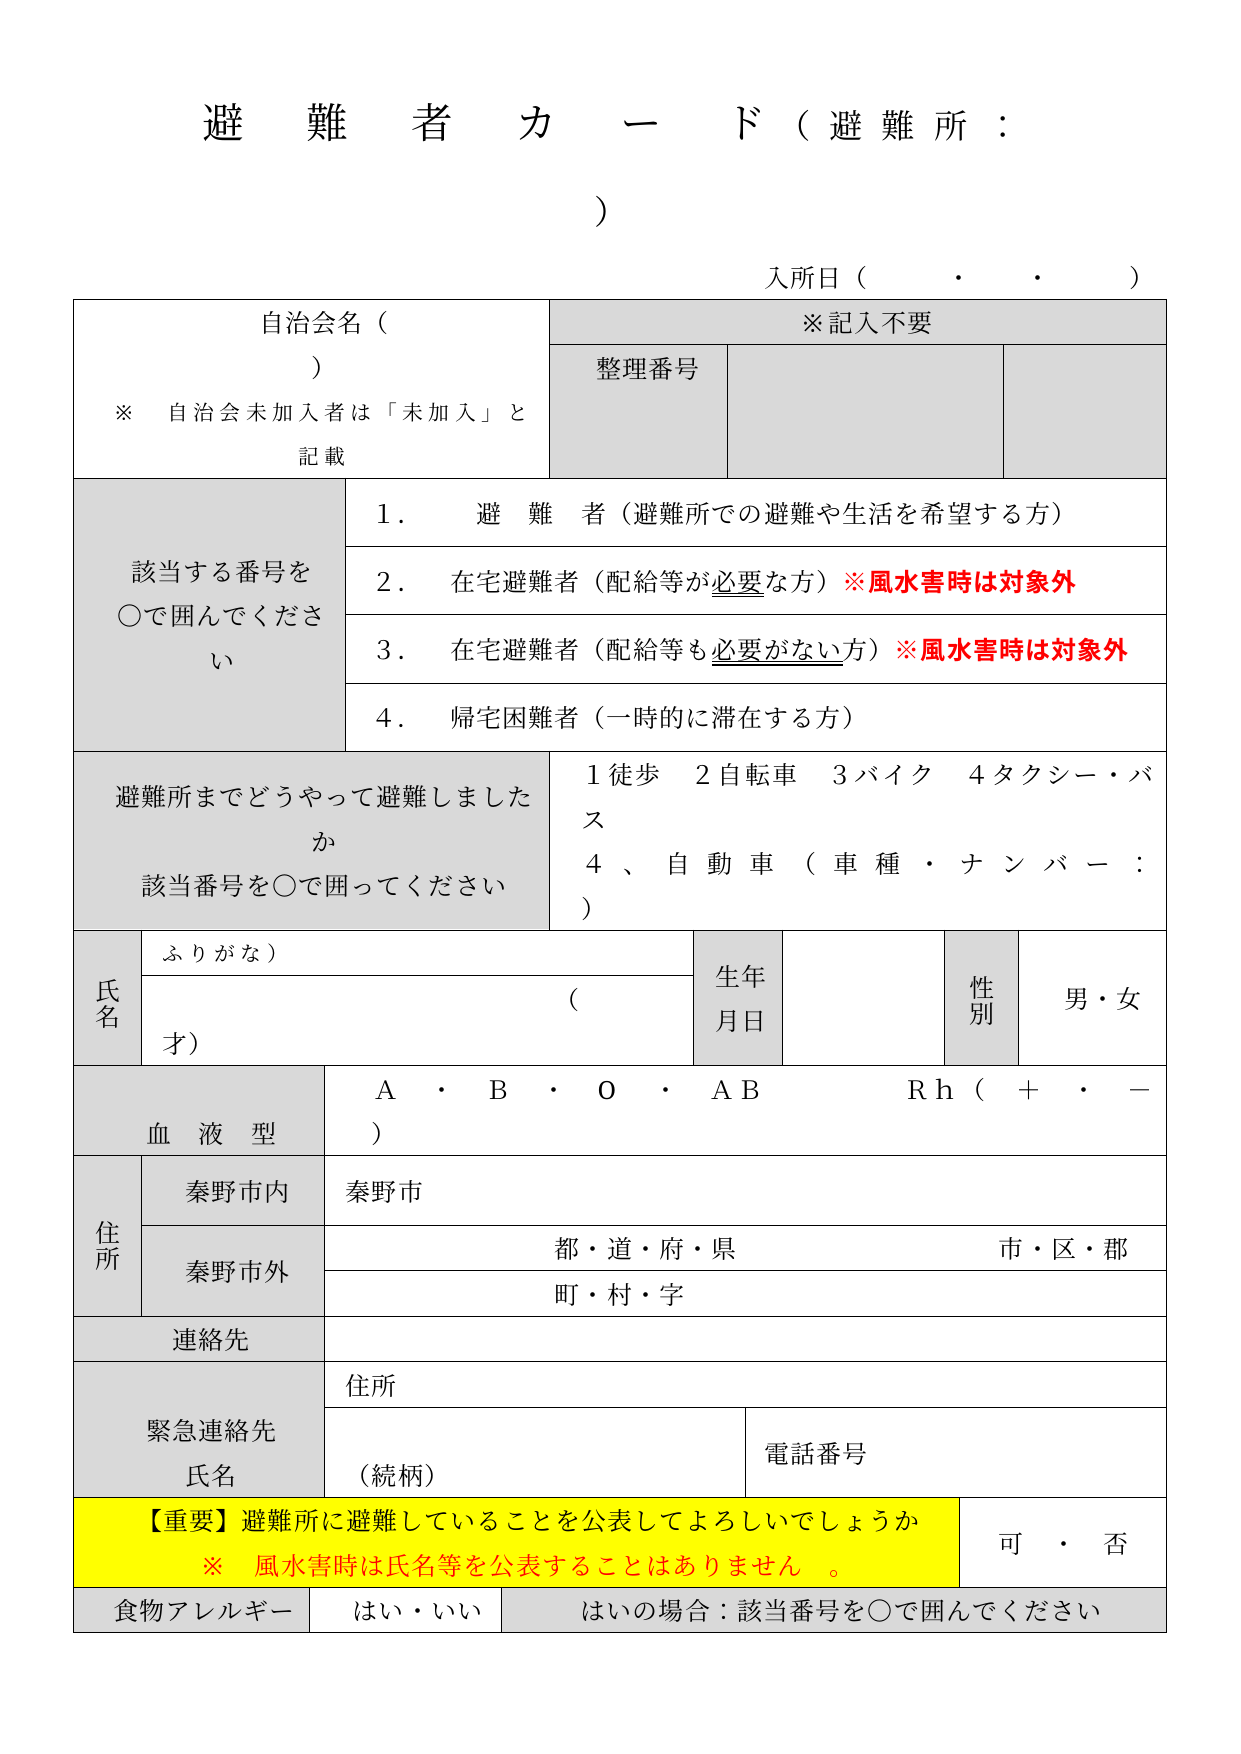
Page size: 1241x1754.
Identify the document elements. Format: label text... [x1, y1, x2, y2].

table_cell 生年月日 [694, 931, 782, 1065]
table_cell [325, 1317, 1166, 1361]
table_cell [783, 931, 944, 1065]
table_header ※記入不要 [550, 300, 1166, 344]
text 避 難 者 カ ー ド（避難所： ） [84, 76, 1156, 254]
table_cell 電話番号 [746, 1408, 1166, 1497]
text 入所日（ ・ ・ ） [84, 254, 1156, 299]
table_cell 都・道・府・県 市・区・郡 [325, 1226, 1166, 1270]
table_cell 該当する番号を 〇で囲んでください [74, 479, 345, 751]
table_cell ３. 在宅避難者（配給等も必要がない方）※風水害時は対象外 [346, 615, 1166, 682]
table_cell 氏名 [74, 931, 141, 1065]
table_cell 可 ・ 否 [960, 1498, 1166, 1587]
table_cell 秦野市外 [142, 1226, 324, 1316]
table_cell [1004, 345, 1166, 478]
table_cell 男・女 [1019, 931, 1166, 1065]
table_cell 避難所までどうやって避難しましたか 該当番号を〇で囲ってください [74, 752, 549, 929]
table_cell 住所 [74, 1156, 141, 1316]
table_cell １徒歩 ２自転車 ３バイク ４タクシー・バス ４、自動車（車種・ナンバー： ） [550, 752, 1166, 929]
table_cell Ａ ・ Ｂ ・ О ・ ＡＢ Ｒｈ（ ＋ ・ － ） [325, 1066, 1166, 1155]
table_cell 緊急連絡先 氏名 [74, 1362, 324, 1497]
table_cell 性別 [945, 931, 1018, 1065]
table_cell ４． 帰宅困難者（一時的に滞在する方） [346, 684, 1166, 751]
table_cell 血 液 型 [74, 1066, 324, 1155]
table_cell はい・いいえ [310, 1588, 501, 1632]
table_cell 秦野市内 [142, 1156, 324, 1225]
table_header 自治会名（ ） ※ 自治会未加入者は「未加入」と記載 [74, 300, 549, 478]
table_cell 住所 [325, 1362, 1166, 1407]
table_cell 連絡先 [74, 1317, 324, 1361]
table_cell 町・村・字 [325, 1271, 1166, 1316]
table_cell 整理番号 [550, 345, 727, 478]
table_cell はいの場合：該当番号を〇で囲んでください [502, 1588, 1166, 1632]
table_cell （ 才） [142, 976, 693, 1065]
table_cell ２. 在宅避難者（配給等が必要な方）※風水害時は対象外 [346, 547, 1166, 614]
table_cell [728, 345, 1003, 478]
table_cell 【重要】避難所に避難していることを公表してよろしいでしょうか ※ 風水害時は氏名等を公表することはありません。 [74, 1498, 959, 1587]
table_cell （続柄） [325, 1408, 745, 1497]
table_cell １. 避 難 者（避難所での避難や生活を希望する方） [346, 479, 1166, 546]
table_cell 食物アレルギーをお持ちですか [74, 1588, 309, 1632]
table_cell ふりがな） [142, 931, 693, 975]
table_cell 秦野市 [325, 1156, 1166, 1225]
